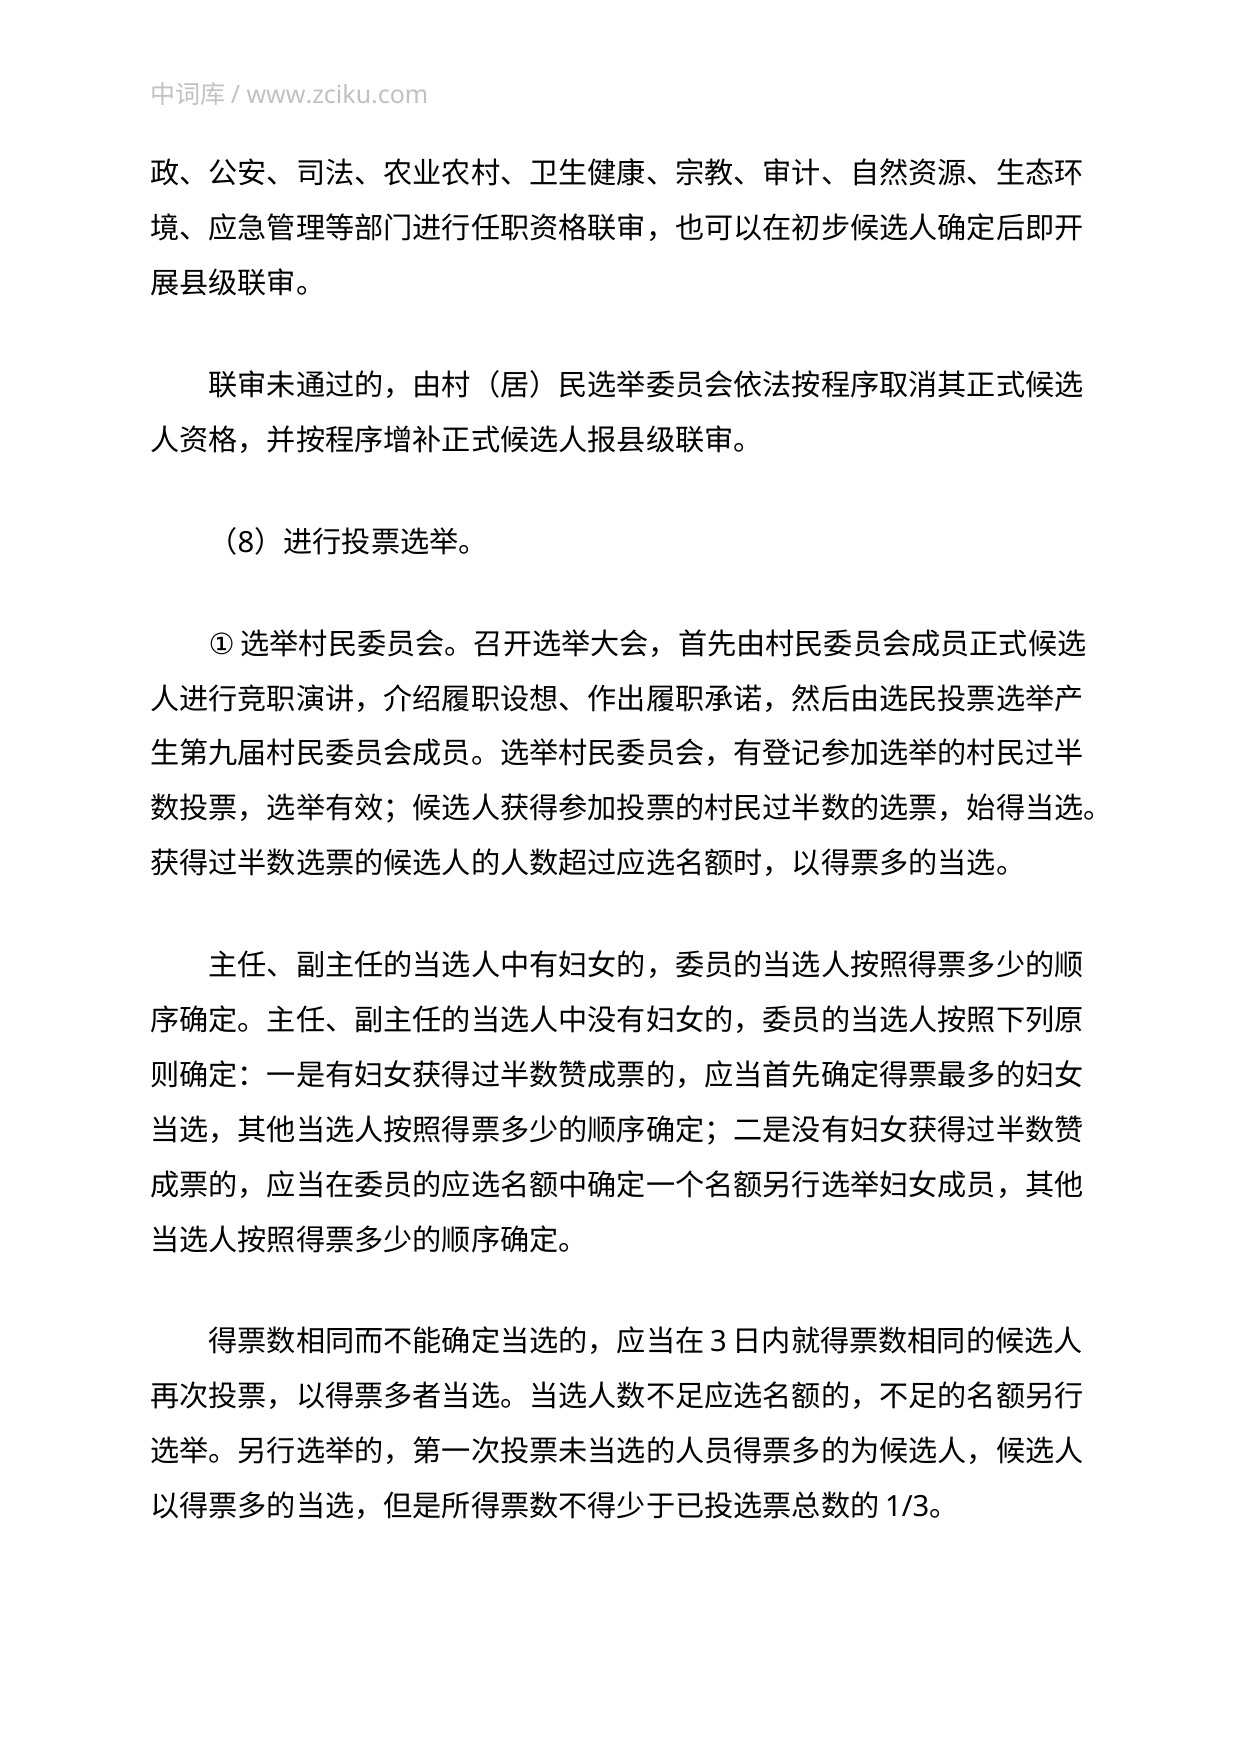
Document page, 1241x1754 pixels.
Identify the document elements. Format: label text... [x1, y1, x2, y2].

text （8）进行投票选举。 [150, 518, 1090, 561]
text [150, 150, 1090, 302]
text 联审未通过的，由村（居）民选举委员会依法按程序取消其正式候选人资格，并按程序增补正式候选人报县级联审。 [150, 362, 1090, 459]
text 主任、副主任的当选人中有妇女的，委员的当选人按照得票多少的顺序确定。主任、副主任的当选人中没有妇女的，委员的当选人按照下列原则确定：一是有妇女获得过半数赞成票的，应当首先确定得票最多的妇女当选，其他当选人按照得票多少的顺序确定；二是没有妇女获得过半数赞成票的，应当在委员的应选名额中确定一个名额另行选举妇女成员，其他当选人按照得票多少的顺序确定。 [150, 942, 1090, 1258]
text 得票数相同而不能确定当选的，应当在3日内就得票数相同的候选人再次投票，以得票多者当选。当选人数不足应选名额的，不足的名额另行选举。另行选举的，第一次投票未当选的人员得票多的为候选人，候选人以得票多的当选，但是所得票数不得少于已投选票总数的1/3。 [150, 1318, 1090, 1525]
text ①选举村民委员会。召开选举大会，首先由村民委员会成员正式候选人进行竞职演讲，介绍履职设想、作出履职承诺，然后由选民投票选举产生第九届村民委员会成员。选举村民委员会，有登记参加选举的村民过半数投票，选举有效；候选人获得参加投票的村民过半数的选票，始得当选。获得过半数选票的候选人的人数超过应选名额时，以得票多的当选。 [150, 620, 1090, 882]
